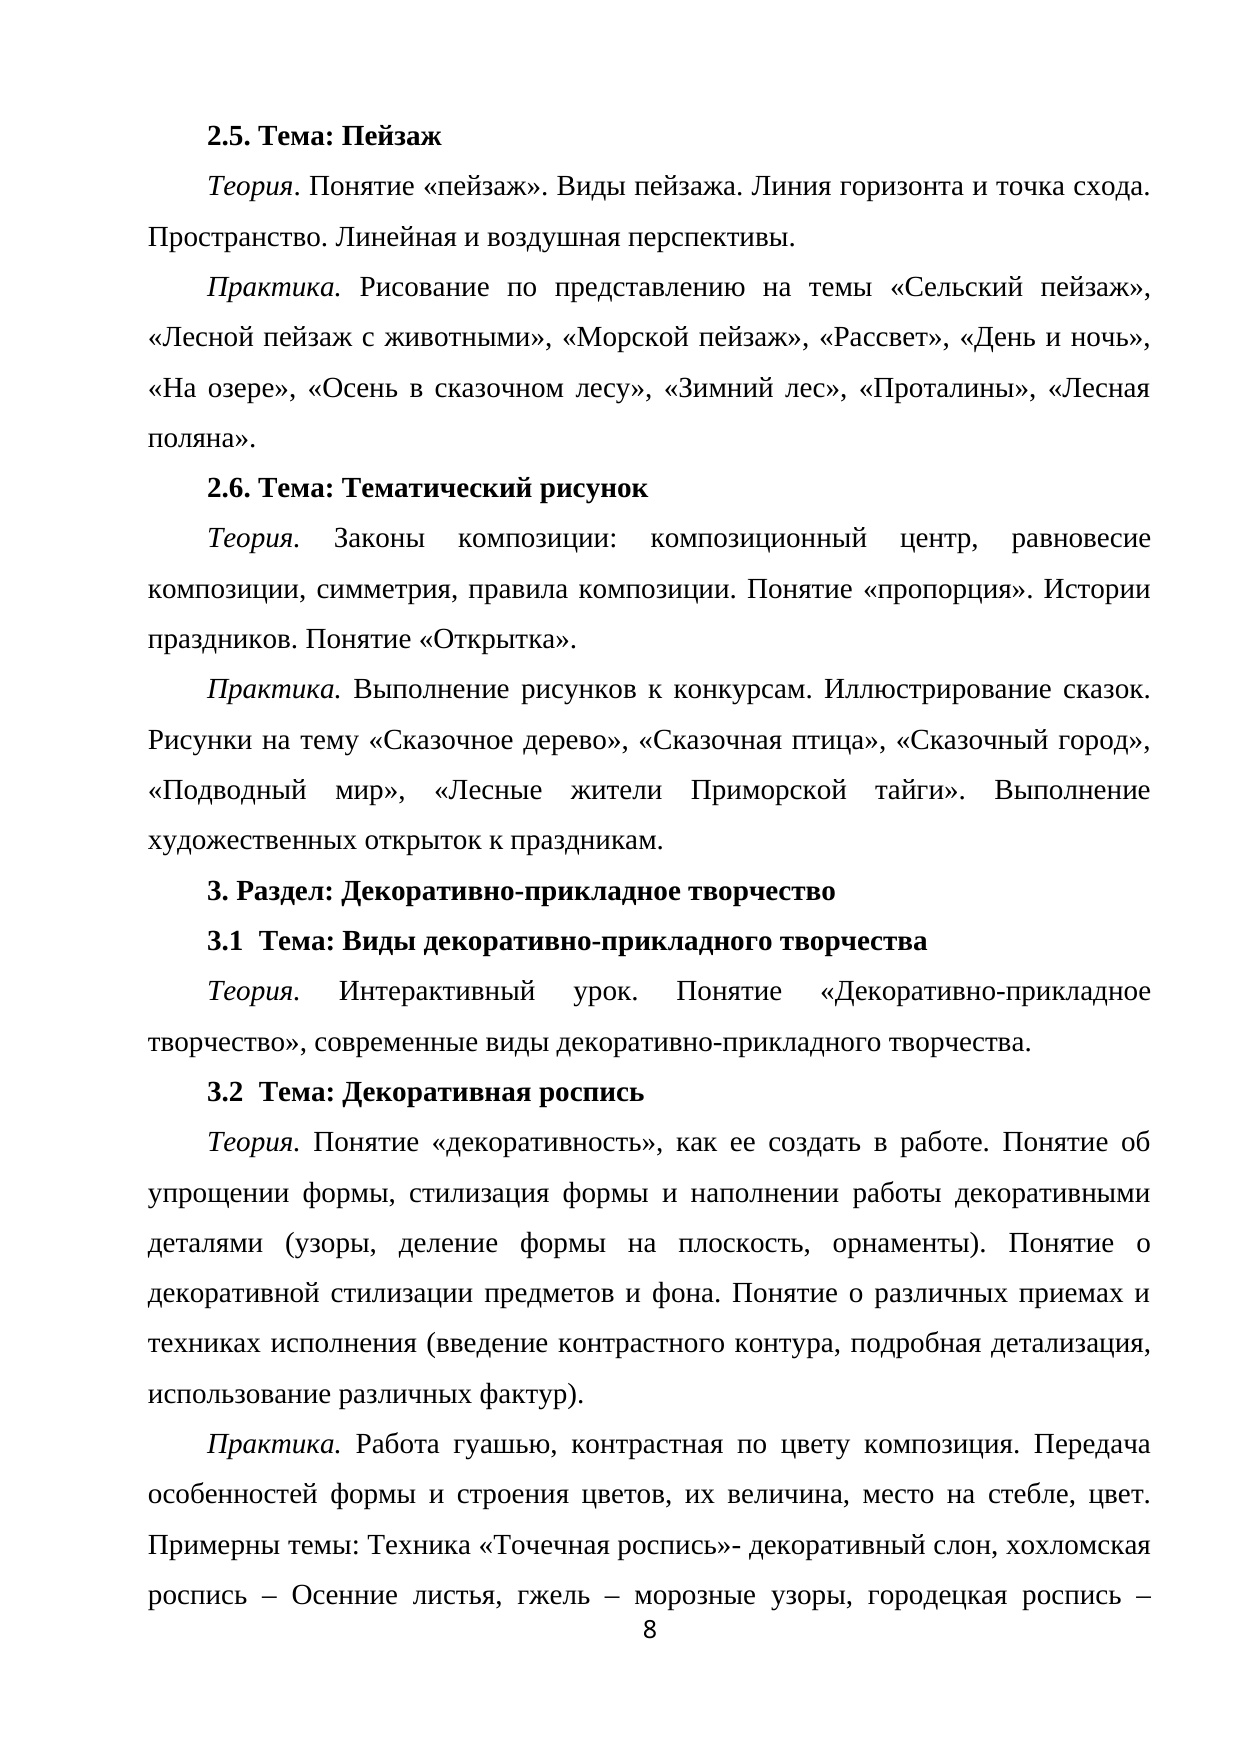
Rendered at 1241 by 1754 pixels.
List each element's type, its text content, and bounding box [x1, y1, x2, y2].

text Практика. Выполнение рисунков к конкурсам. Иллюстрирование сказок. Рисунки на тему «Сказочное дерево», «Сказочная птица», «Сказочный город», «Подводный мир», «Лесные жители Приморской тайги». Выполнение художественных открыток к праздникам. [148, 672, 1152, 856]
list Тема: Виды декоративно-прикладного творчества [148, 923, 1152, 957]
text 3. Раздел: Декоративно-прикладное творчество [148, 873, 1152, 906]
text Теория. Интерактивный урок. Понятие «Декоративно-прикладное творчество», современные виды декоративно-прикладного творчества. [148, 973, 1152, 1057]
text 2.5. Тема: Пейзаж [148, 118, 1152, 152]
text 2.6. Тема: Тематический рисунок [148, 470, 1152, 504]
text Теория. Понятие «декоративность», как ее создать в работе. Понятие об упрощении формы, стилизация формы и наполнении работы декоративными деталями (узоры, деление формы на плоскость, орнаменты). Понятие о декоративной стилизации предметов и фона. Понятие о различных приемах и техниках исполнения (введение контрастного контура, подробная детализация, использование различных фактур). [148, 1124, 1152, 1409]
list Тема: Декоративная роспись [148, 1074, 1152, 1108]
text Практика. Рисование по представлению на темы «Сельский пейзаж», «Лесной пейзаж с животными», «Морской пейзаж», «Рассвет», «День и ночь», «На озере», «Осень в сказочном лесу», «Зимний лес», «Проталины», «Лесная поляна». [148, 269, 1152, 453]
text Теория. Законы композиции: композиционный центр, равновесие композиции, симметрия, правила композиции. Понятие «пропорция». Истории праздников. Понятие «Открытка». [148, 521, 1152, 655]
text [148, 1426, 1152, 1611]
text Теория. Понятие «пейзаж». Виды пейзажа. Линия горизонта и точка схода. Пространство. Линейная и воздушная перспективы. [148, 168, 1152, 252]
